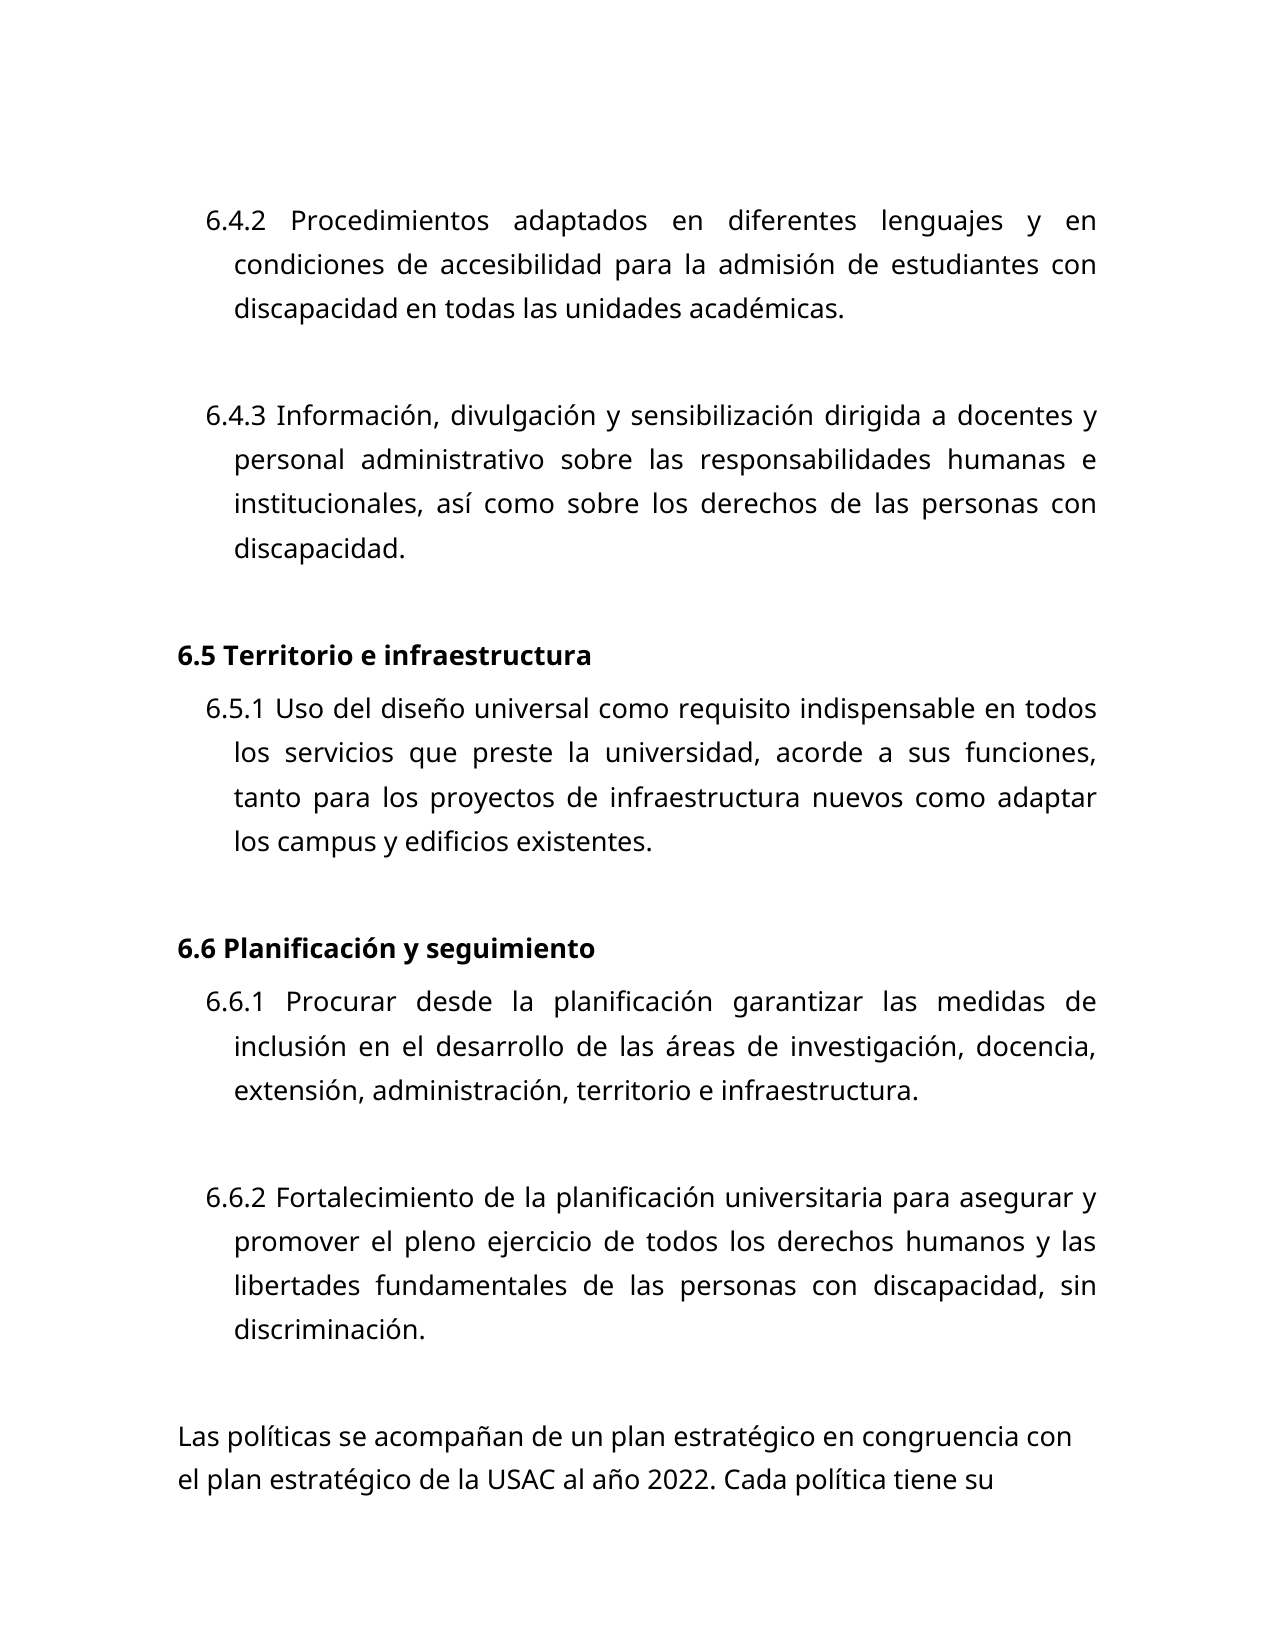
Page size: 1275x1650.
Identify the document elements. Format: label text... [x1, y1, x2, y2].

text 6.6.1 Procurar desde la planificación garantizar las medidas de inclusión en el desarrollo de las áreas de investigación, docencia, extensión, administración, territorio e infraestructura. [205, 983, 1098, 1108]
text 6.4.3 Información, divulgación y sensibilización dirigida a docentes y personal administrativo sobre las responsabilidades humanas e institucionales, así como sobre los derechos de las personas con discapacidad. [205, 397, 1098, 566]
text 6.6.2 Fortalecimiento de la planificación universitaria para asegurar y promover el pleno ejercicio de todos los derechos humanos y las libertades fundamentales de las personas con discapacidad, sin discriminación. [205, 1178, 1098, 1348]
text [177, 1418, 1098, 1497]
text 6.4.2 Procedimientos adaptados en diferentes lenguajes y en condiciones de accesibilidad para la admisión de estudiantes con discapacidad en todas las unidades académicas. [205, 201, 1098, 326]
text 6.6 Planificación y seguimiento [177, 929, 1098, 966]
text 6.5.1 Uso del diseño universal como requisito indispensable en todos los servicios que preste la universidad, acorde a sus funciones, tanto para los proyectos de infraestructura nuevos como adaptar los campus y edificios existentes. [205, 690, 1098, 859]
text 6.5 Territorio e infraestructura [177, 636, 1098, 673]
